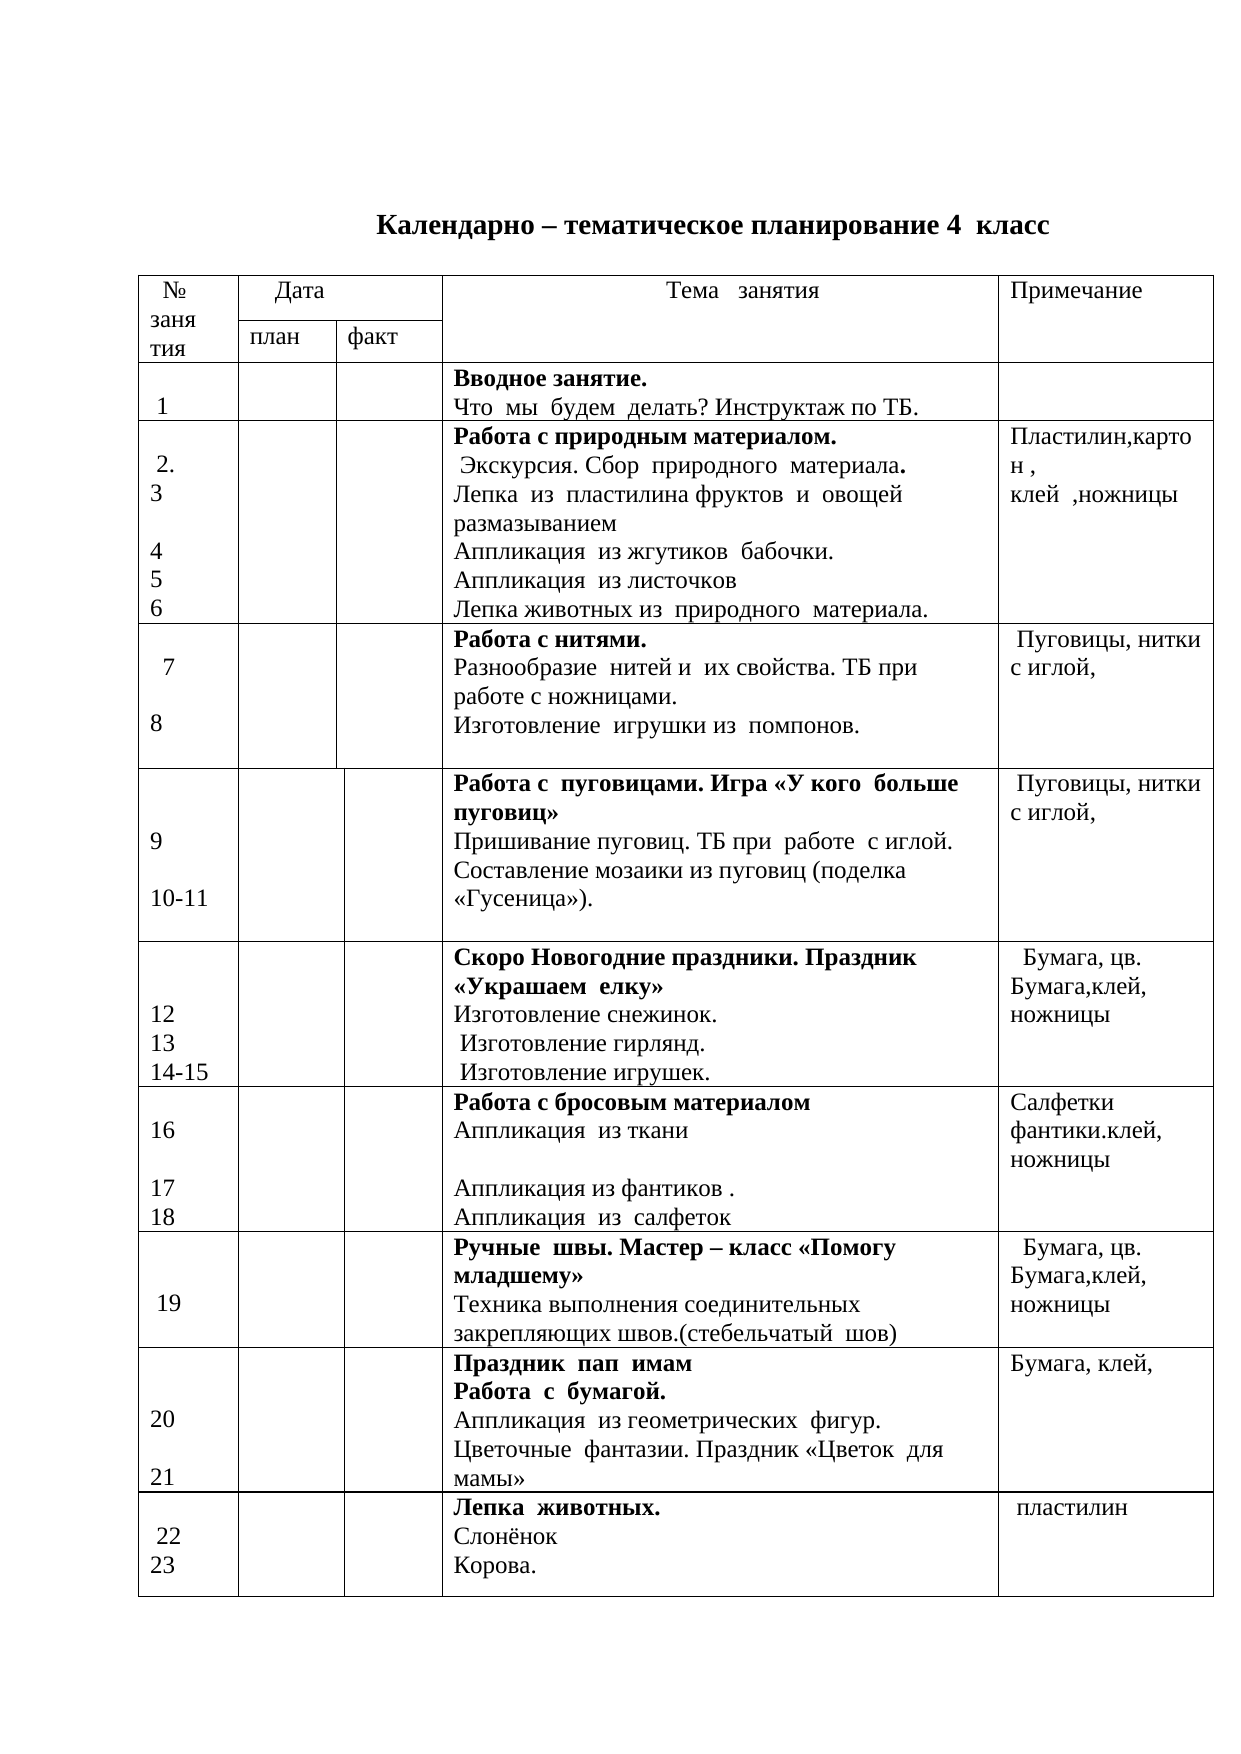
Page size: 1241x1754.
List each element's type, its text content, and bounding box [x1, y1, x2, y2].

table_cell [337, 624, 442, 767]
table_cell факт [337, 321, 442, 362]
text Календарно – тематическое планирование 4 класс [150, 207, 1090, 241]
table_cell план [239, 321, 336, 362]
table_cell Бумага, цв. Бумага,клей, ножницы [999, 942, 1213, 1086]
table_cell Бумага, цв. Бумага,клей, ножницы [999, 1232, 1213, 1347]
table_cell 16 17 18 [139, 1087, 238, 1231]
table_cell Салфетки фантики.клей, ножницы [999, 1087, 1213, 1231]
table_cell [345, 1087, 442, 1231]
table_cell 20 21 [139, 1348, 238, 1491]
table_cell 2. 3 4 5 6 [139, 421, 238, 623]
table_cell Пуговицы, нитки с иглой, [999, 624, 1213, 767]
table_header Дата [239, 276, 442, 320]
table_cell [345, 942, 442, 1086]
table_header Примечание [999, 276, 1213, 362]
table_cell [239, 1348, 344, 1491]
table_cell [239, 363, 336, 420]
table_cell Вводное занятие. Что мы будем делать? Инструктаж по ТБ. [443, 363, 998, 420]
table_cell Работа с нитями. Разнообразие нитей и их свойства. ТБ при работе с ножницами. Изготовление игрушки из помпонов. [443, 624, 998, 767]
table_cell Пуговицы, нитки с иглой, [999, 769, 1213, 941]
table_cell [239, 1493, 344, 1596]
table_cell Работа с бросовым материалом Аппликация из ткани Аппликация из фантиков . Аппликация из салфеток [443, 1087, 998, 1231]
table_cell Работа с природным материалом. Экскурсия. Сбор природного материала. Лепка из пластилина фруктов и овощей размазыванием Аппликация из жгутиков бабочки. Аппликация из листочков Лепка животных из природного материала. [443, 421, 998, 623]
table_cell [239, 1232, 344, 1347]
table_cell Работа с пуговицами. Игра «У кого больше пуговиц» Пришивание пуговиц. ТБ при работе с иглой. Составление мозаики из пуговиц (поделка «Гусеница»). [443, 769, 998, 941]
table_cell 19 [139, 1232, 238, 1347]
table_cell [999, 363, 1213, 420]
table_cell [345, 769, 442, 941]
table_cell 7 8 [139, 624, 238, 767]
table_cell [239, 942, 344, 1086]
table_cell Ручные швы. Мастер – класс «Помогу младшему» Техника выполнения соединительных закрепляющих швов.(стебельчатый шов) [443, 1232, 998, 1347]
table_cell 1 [139, 363, 238, 420]
table_cell Скоро Новогодние праздники. Праздник «Украшаем елку» Изготовление снежинок. Изготовление гирлянд. Изготовление игрушек. [443, 942, 998, 1086]
table_header № заня тия [139, 276, 238, 362]
table_cell Праздник пап имам Работа с бумагой. Аппликация из геометрических фигур. Цветочные фантазии. Праздник «Цветок для мамы» [443, 1348, 998, 1491]
table_cell [337, 421, 442, 623]
table_cell 12 13 14-15 [139, 942, 238, 1086]
table_cell [239, 421, 336, 623]
table_cell [345, 1493, 442, 1596]
table_cell [345, 1232, 442, 1347]
table_cell [239, 624, 336, 767]
table_cell [239, 769, 344, 941]
table_cell Пластилин,картон , клей ,ножницы [999, 421, 1213, 623]
table_cell 22 23 [139, 1493, 238, 1596]
table_cell [239, 1087, 344, 1231]
table_cell Лепка животных. Слонёнок Корова. [443, 1493, 998, 1596]
table_cell 9 10-11 [139, 769, 238, 941]
table_cell Бумага, клей, [999, 1348, 1213, 1491]
table_header Тема занятия [443, 276, 998, 362]
table_cell [345, 1348, 442, 1491]
table_cell [337, 363, 442, 420]
table_cell пластилин [999, 1493, 1213, 1596]
